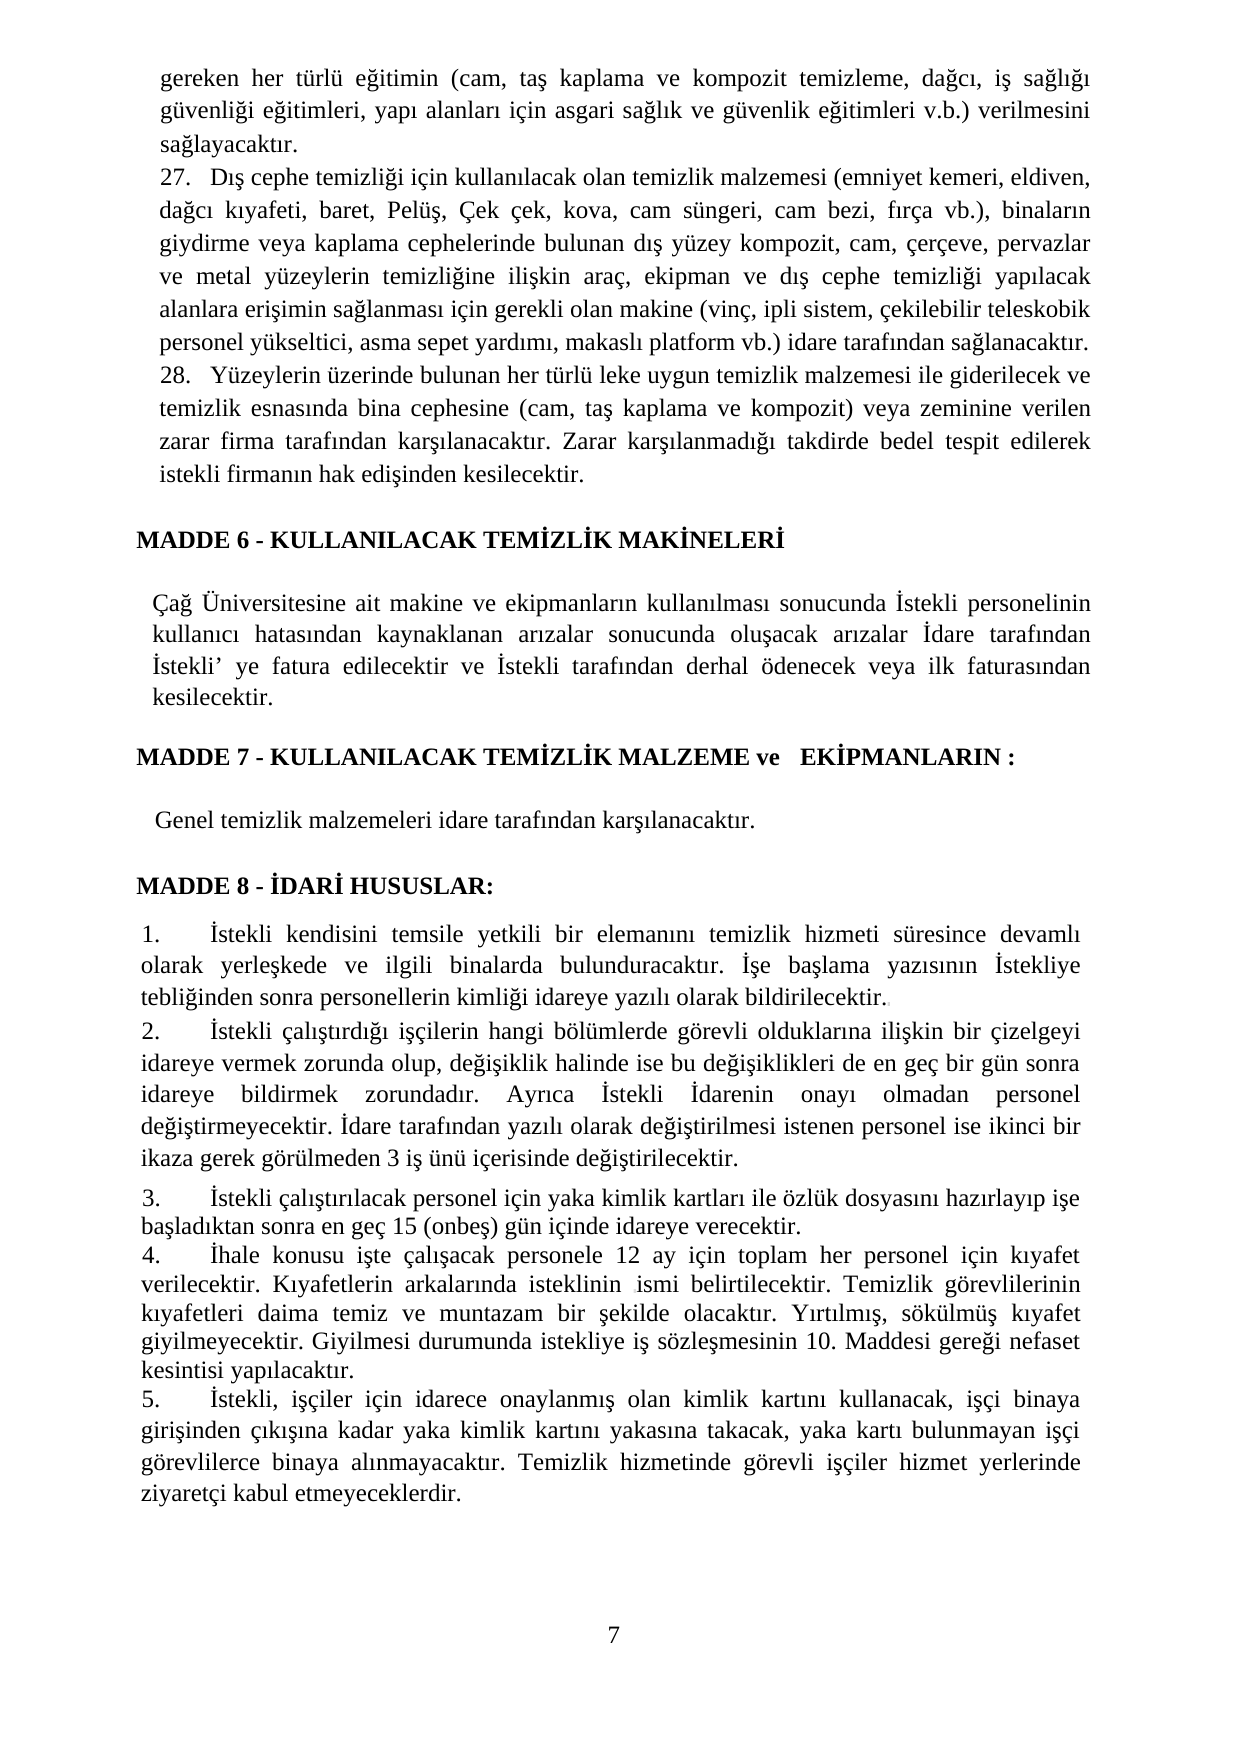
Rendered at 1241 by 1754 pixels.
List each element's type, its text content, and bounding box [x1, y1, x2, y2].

text Genel temizlik malzemeleri idare tarafından karşılanacaktır. [147, 805, 1064, 834]
list İstekli kendisini temsile yetkili bir elemanını temizlik hizmeti süresince devamlı olarak yerleşkede ve ilgili binalarda bulunduracaktır. İşe başlama yazısının İstekliye tebliğinden sonra personellerin kimliği idareye yazılı olarak bildirilecektir. [141, 919, 1081, 1011]
text MADDE 8 - İDARİ HUSUSLAR: [136, 871, 1086, 900]
text Çağ Üniversitesine ait makine ve ekipmanların kullanılması sonucunda İstekli personelinin kullanıcı hatasından kaynaklanan arızalar sonucunda oluşacak arızalar İdare tarafından İstekli’ ye fatura edilecektir ve İstekli tarafından derhal ödenecek veya ilk faturasından kesilecektir. [152, 588, 1092, 711]
list İstekli çalıştırılacak personel için yaka kimlik kartları ile özlük dosyasını hazırlayıp işe başladıktan sonra en geç 15 (onbeş) gün içinde idareye verecektir. [141, 1183, 1081, 1240]
text gereken her türlü eğitimin (cam, taş kaplama ve kompozit temizleme, dağcı, iş sağlığı güvenliği eğitimleri, yapı alanları için asgari sağlık ve güvenlik eğitimleri v.b.) verilmesini sağlayacaktır. [160, 63, 1092, 157]
list Yüzeylerin üzerinde bulunan her türlü leke uygun temizlik malzemesi ile giderilecek ve temizlik esnasında bina cephesine (cam, taş kaplama ve kompozit) veya zeminine verilen zarar firma tarafından karşılanacaktır. Zarar karşılanmadığı takdirde bedel tespit edilerek istekli firmanın hak edişinden kesilecektir. [159, 360, 1092, 488]
list İhale konusu işte çalışacak personele 12 ay için toplam her personel için kıyafet verilecektir. Kıyafetlerin arkalarında isteklinin ismi belirtilecektir. Temizlik görevlilerinin kıyafetleri daima temiz ve muntazam bir şekilde olacaktır. Yırtılmış, sökülmüş kıyafet giyilmeyecektir. Giyilmesi durumunda istekliye iş sözleşmesinin 10. Maddesi gereği nefaset kesintisi yapılacaktır. [141, 1240, 1081, 1384]
list Dış cephe temizliği için kullanılacak olan temizlik malzemesi (emniyet kemeri, eldiven, dağcı kıyafeti, baret, Pelüş, Çek çek, kova, cam süngeri, cam bezi, fırça vb.), binaların giydirme veya kaplama cephelerinde bulunan dış yüzey kompozit, cam, çerçeve, pervazlar ve metal yüzeylerin temizliğine ilişkin araç, ekipman ve dış cephe temizliği yapılacak alanlara erişimin sağlanması için gerekli olan makine (vinç, ipli sistem, çekilebilir teleskobik personel yükseltici, asma sepet yardımı, makaslı platform vb.) idare tarafından sağlanacaktır. [159, 162, 1092, 356]
list İstekli çalıştırdığı işçilerin hangi bölümlerde görevli olduklarına ilişkin bir çizelgeyi idareye vermek zorunda olup, değişiklik halinde ise bu değişiklikleri de en geç bir gün sonra idareye bildirmek zorundadır. Ayrıca İstekli İdarenin onayı olmadan personel değiştirmeyecektir. İdare tarafından yazılı olarak değiştirilmesi istenen personel ise ikinci bir ikaza gerek görülmeden 3 iş ünü içerisinde değiştirilecektir. [141, 1016, 1081, 1171]
text MADDE 7 - KULLANILACAK TEMİZLİK MALZEME ve EKİPMANLARIN : [136, 742, 1092, 771]
text MADDE 6 - KULLANILACAK TEMİZLİK MAKİNELERİ [136, 525, 1092, 554]
list İstekli, işçiler için idarece onaylanmış olan kimlik kartını kullanacak, işçi binaya girişinden çıkışına kadar yaka kimlik kartını yakasına takacak, yaka kartı bulunmayan işçi görevlilerce binaya alınmayacaktır. Temizlik hizmetinde görevli işçiler hizmet yerlerinde ziyaretçi kabul etmeyeceklerdir. [141, 1384, 1081, 1507]
